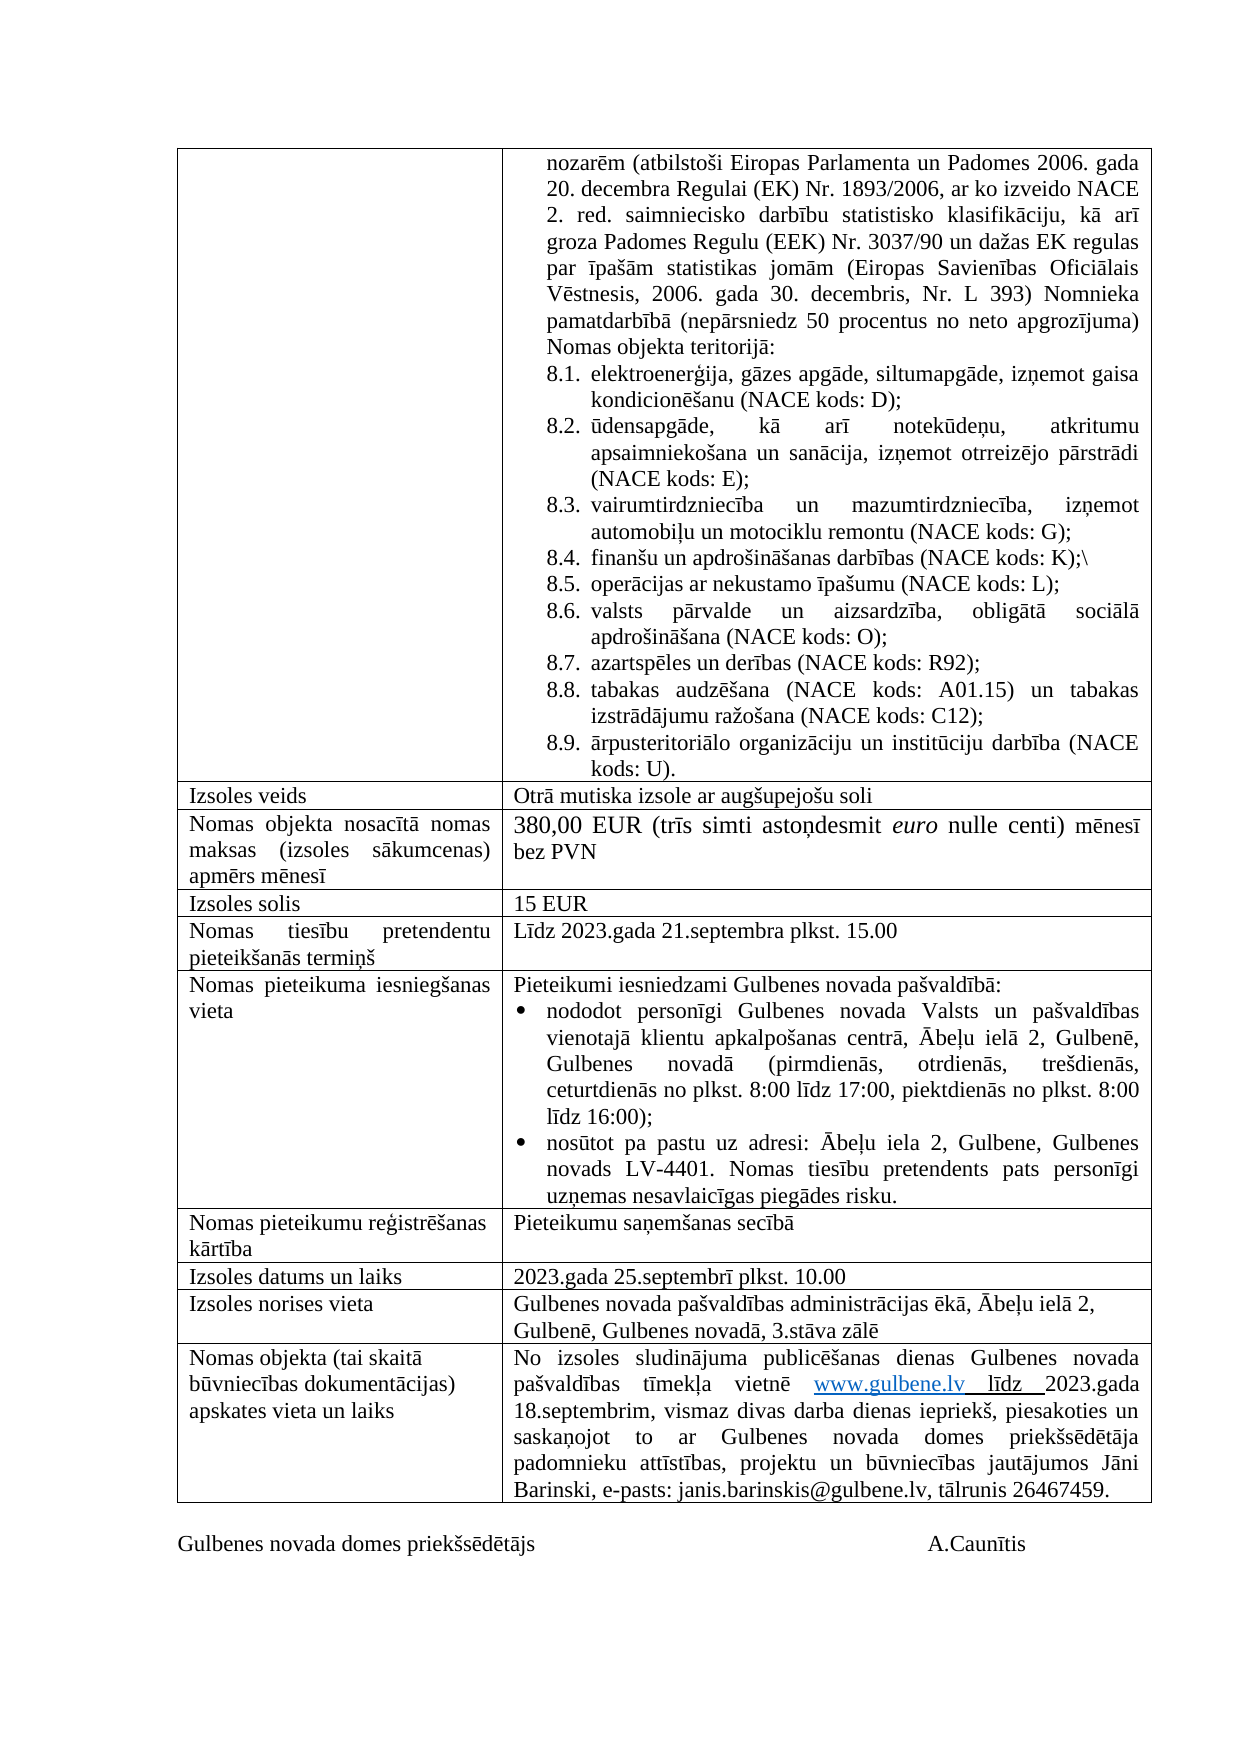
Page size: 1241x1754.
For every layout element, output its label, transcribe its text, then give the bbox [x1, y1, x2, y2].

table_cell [503, 149, 1151, 781]
table_cell 15 EUR [503, 890, 1151, 916]
table_cell Gulbenes novada pašvaldības administrācijas ēkā, Ābeļu ielā 2, Gulbenē, Gulbenes novadā, 3.stāva zālē [503, 1290, 1151, 1343]
table_cell Nomas objekta (tai skaitā būvniecības dokumentācijas) apskates vieta un laiks [178, 1344, 502, 1502]
table_cell Līdz 2023.gada 21.septembra plkst. 15.00 [503, 917, 1151, 970]
table_cell No izsoles sludinājuma publicēšanas dienas Gulbenes novada pašvaldības tīmekļa vietnē www.gulbene.lv līdz 2023.gada 18.septembrim, vismaz divas darba dienas iepriekš, piesakoties un saskaņojot to ar Gulbenes novada domes priekšsēdētāja padomnieku attīstības, projektu un būvniecības jautājumos Jāni Barinski, e-pasts: janis.barinskis@gulbene.lv, tālrunis 26467459. [503, 1344, 1151, 1502]
table_cell Nomas tiesību pretendentu pieteikšanās termiņš [178, 917, 502, 970]
table_cell Izsoles veids [178, 782, 502, 809]
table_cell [178, 149, 502, 781]
table_cell Nomas pieteikumu reģistrēšanas kārtība [178, 1209, 502, 1262]
table_cell Izsoles datums un laiks [178, 1263, 502, 1289]
table_cell Pieteikumu saņemšanas secībā [503, 1209, 1151, 1262]
table_cell Pieteikumi iesniedzami Gulbenes novada pašvaldībā: nododot personīgi Gulbenes novada Valsts un pašvaldības vienotajā klientu apkalpošanas centrā, Ābeļu ielā 2, Gulbenē, Gulbenes novadā (pirmdienās, otrdienās, trešdienās, ceturtdienās no plkst. 8:00 līdz 17:00, piektdienās no plkst. 8:00 līdz 16:00); nosūtot pa pastu uz adresi: Ābeļu iela 2, Gulbene, Gulbenes novads LV-4401. Nomas tiesību pretendents pats personīgi uzņemas nesavlaicīgas piegādes risku. [503, 971, 1151, 1208]
table_cell 2023.gada 25.septembrī plkst. 10.00 [503, 1263, 1151, 1289]
table_cell Izsoles norises vieta [178, 1290, 502, 1343]
table_cell 380,00 EUR (trīs simti astoņdesmit euro nulle centi) mēnesī bez PVN [503, 810, 1151, 889]
table_cell Nomas pieteikuma iesniegšanas vieta [178, 971, 502, 1208]
table_cell Izsoles solis [178, 890, 502, 916]
text Gulbenes novada domes priekšsēdētājs A.Caunītis [177, 1529, 1152, 1556]
table_cell Nomas objekta nosacītā nomas maksas (izsoles sākumcenas) apmērs mēnesī [178, 810, 502, 889]
table_cell Otrā mutiska izsole ar augšupejošu soli [503, 782, 1151, 809]
